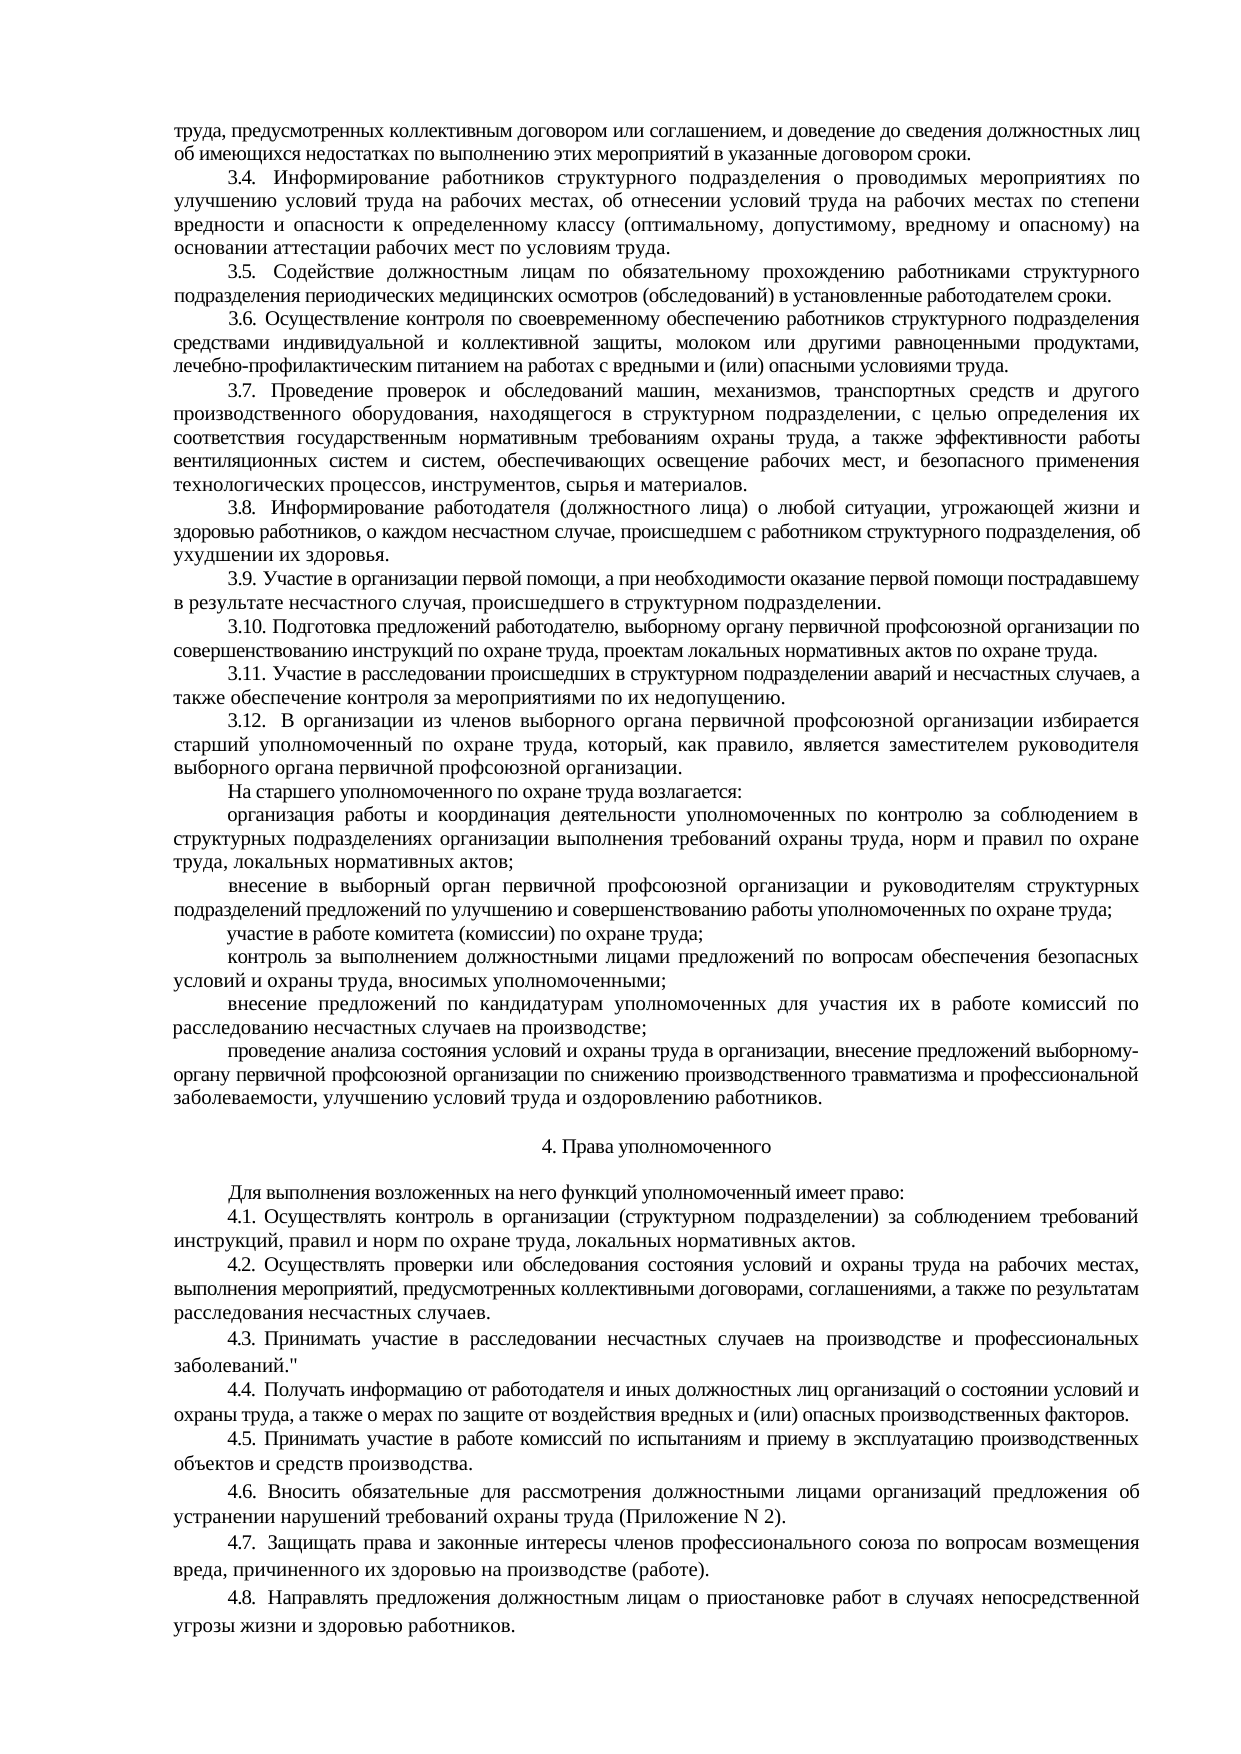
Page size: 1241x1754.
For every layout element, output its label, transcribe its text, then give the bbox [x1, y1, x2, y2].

list Подготовка предложений работодателю, выборному органу первичной профсоюзной организации по совершенствованию инструкций по охране труда, проектам локальных нормативных актов по охране труда. [173, 615, 1140, 662]
text 4. Права уполномоченного [172, 1134, 1141, 1158]
list Информирование работников структурного подразделения о проводимых мероприятиях по улучшению условий труда на рабочих местах, об отнесении условий труда на рабочих местах по степени вредности и опасности к определенному классу (оптимальному, допустимому, вредному и опасному) на основании аттестации рабочих мест по условиям труда. [174, 165, 1141, 259]
text 3.12. В организации из членов выборного органа первичной профсоюзной организации избирается старший уполномоченный по охране труда, который, как правило, является заместителем руководителя выборного органа первичной профсоюзной организации. [173, 709, 1139, 779]
text участие в работе комитета (комиссии) по охране труда; [226, 921, 1141, 945]
text проведение анализа состояния условий и охраны труда в организации, внесение предложений выборному-органу первичной профсоюзной организации по снижению производственного травматизма и профессиональной заболеваемости, улучшению условий труда и оздоровлению работников. [173, 1039, 1139, 1109]
text 3.9. Участие в организации первой помощи, а при необходимости оказание первой помощи пострадавшему в результате несчастного случая, происшедшего в структурном подразделении. [173, 567, 1140, 614]
list Проведение проверок и обследований машин, механизмов, транспортных средств и другого производственного оборудования, находящегося в структурном подразделении, с целью определения их соответствия государственным нормативным требованиям охраны труда, а также эффективности работы вентиляционных систем и систем, обеспечивающих освещение рабочих мест, и безопасного применения технологических процессов, инструментов, сырья и материалов. [173, 378, 1140, 496]
text контроль за выполнением должностными лицами предложений по вопросам обеспечения безопасных условий и охраны труда, вносимых уполномоченными; [173, 945, 1140, 992]
text На старшего уполномоченного по охране труда возлагается: [227, 779, 1141, 803]
text 3.6. Осуществление контроля по своевременному обеспечению работников структурного подразделения средствами индивидуальной и коллективной защиты, молоком или другими равноценными продуктами, лечебно-профилактическим питанием на работах с вредными и (или) опасными условиями труда. [173, 307, 1140, 378]
list Вносить обязательные для рассмотрения должностными лицами организаций предложения об устранении нарушений требований охраны труда (Приложение N 2). [173, 1478, 1140, 1529]
list Принимать участие в работе комиссий по испытаниям и приему в эксплуатацию производственных объектов и средств производства. [173, 1426, 1140, 1475]
text организация работы и координация деятельности уполномоченных по контролю за соблюдением в структурных подразделениях организации выполнения требований охраны труда, норм и правил по охране труда, локальных нормативных актов; [173, 803, 1139, 874]
list Направлять предложения должностным лицам о приостановке работ в случаях непосредственной угрозы жизни и здоровью работников. [173, 1582, 1141, 1639]
list Информирование работодателя (должностного лица) о любой ситуации, угрожающей жизни и здоровью работников, о каждом несчастном случае, происшедшем с работником структурного подразделения, об ухудшении их здоровья. [173, 496, 1141, 567]
list Участие в расследовании происшедших в структурном подразделении аварий и несчастных случаев, а также обеспечение контроля за мероприятиями по их недопущению. [173, 662, 1140, 709]
text Для выполнения возложенных на него функций уполномоченный имеет право: [228, 1181, 1141, 1204]
text труда, предусмотренных коллективным договором или соглашением, и доведение до сведения должностных лиц об имеющихся недостатках по выполнению этих мероприятий в указанные договором сроки. [174, 118, 1140, 165]
list Получать информацию от работодателя и иных должностных лиц организаций о состоянии условий и охраны труда, а также о мерах по защите от воздействия вредных и (или) опасных производственных факторов. [173, 1377, 1139, 1426]
list Осуществлять проверки или обследования состояния условий и охраны труда на рабочих местах, выполнения мероприятий, предусмотренных коллективными договорами, соглашениями, а также по результатам расследования несчастных случаев. [173, 1252, 1140, 1324]
list Содействие должностным лицам по обязательному прохождению работниками структурного подразделения периодических медицинских осмотров (обследований) в установленные работодателем сроки. [174, 260, 1140, 307]
list Осуществлять контроль в организации (структурном подразделении) за соблюдением требований инструкций, правил и норм по охране труда, локальных нормативных актов. [173, 1204, 1139, 1252]
list Защищать права и законные интересы членов профессионального союза по вопросам возмещения вреда, причиненного их здоровью на производстве (работе). [173, 1529, 1140, 1582]
list Принимать участие в расследовании несчастных случаев на производстве и профессиональных заболеваний." [173, 1324, 1140, 1377]
text внесение в выборный орган первичной профсоюзной организации и руководителям структурных подразделений предложений по улучшению и совершенствованию работы уполномоченных по охране труда; [173, 874, 1140, 921]
text внесение предложений по кандидатурам уполномоченных для участия их в работе комиссий по расследованию несчастных случаев на производстве; [172, 992, 1140, 1039]
